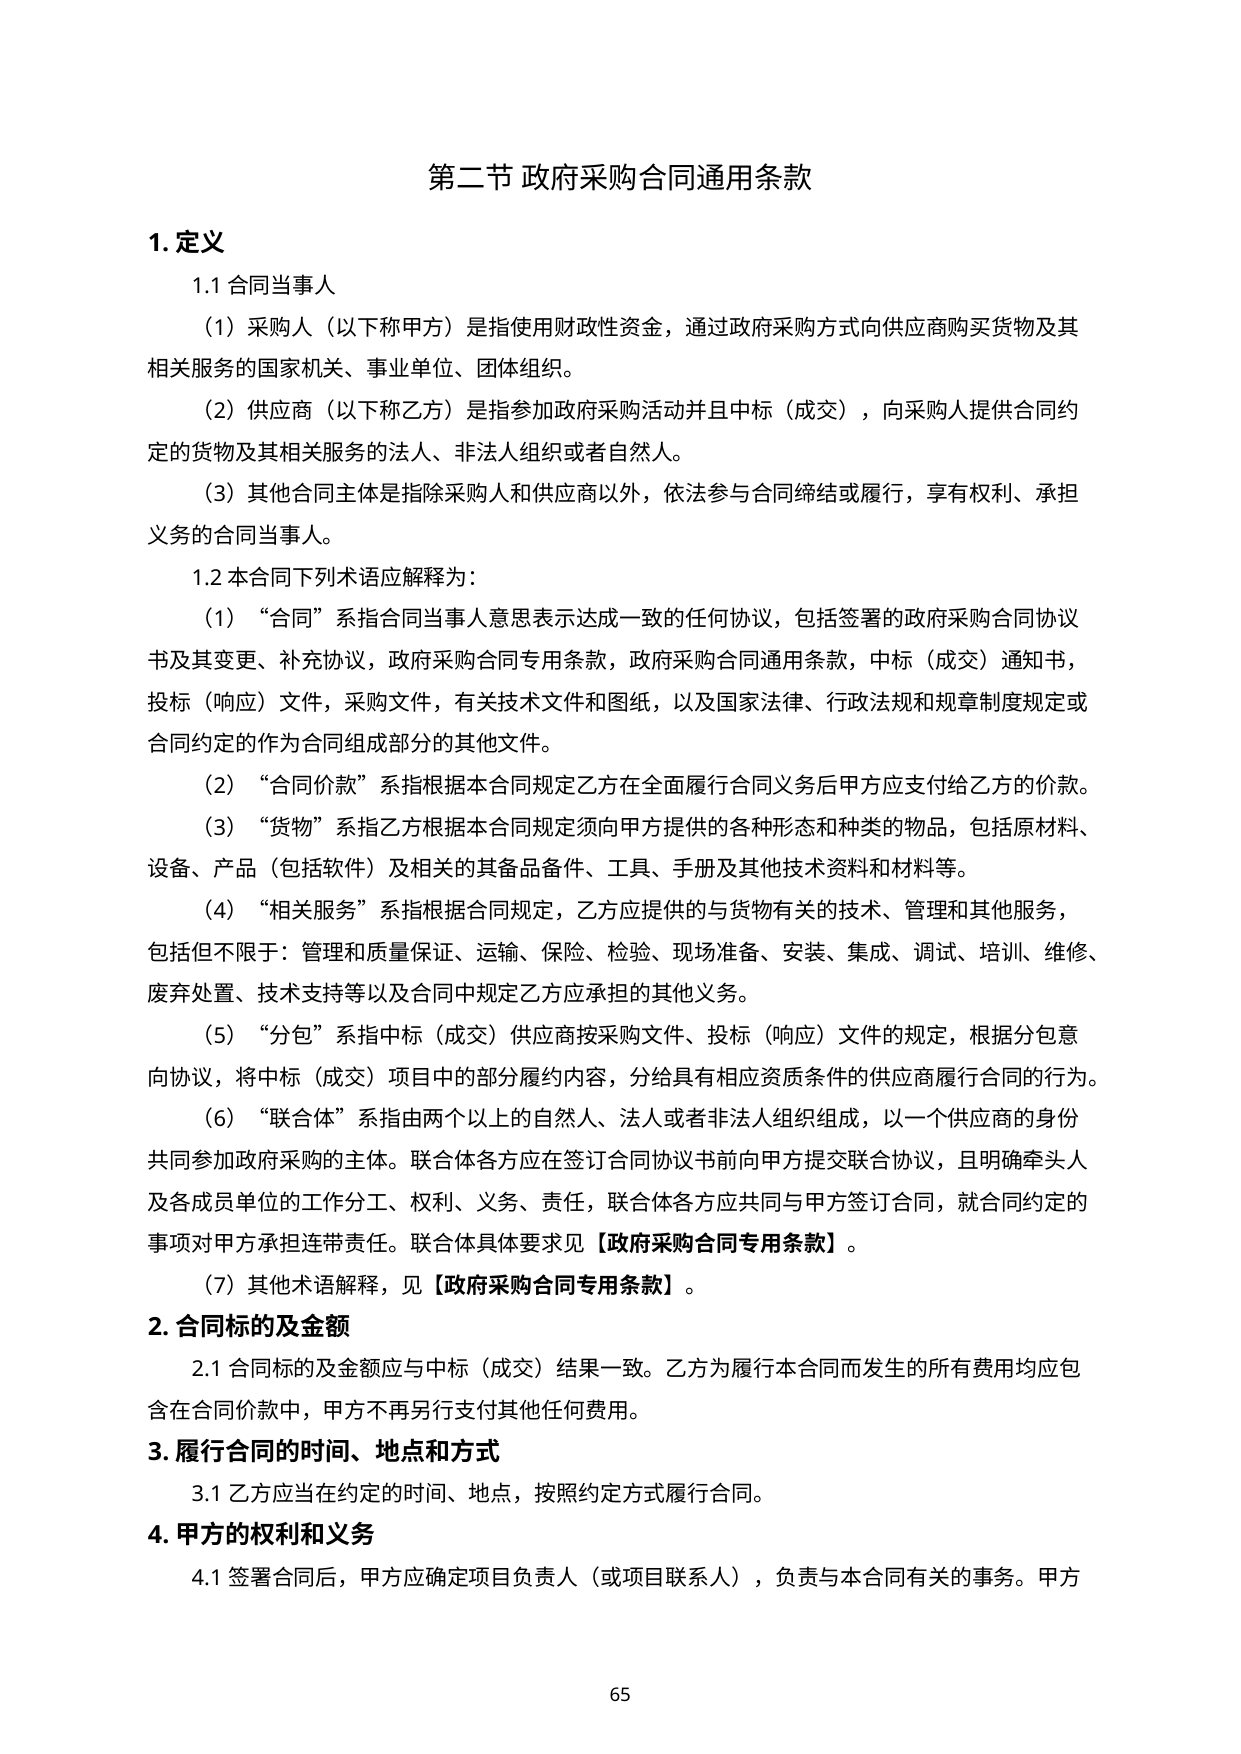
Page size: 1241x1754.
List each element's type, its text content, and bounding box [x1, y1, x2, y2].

text （6）“联合体”系指由两个以上的自然人、法人或者非法人组织组成，以一个供应商的身份共同参加政府采购的主体。联合体各方应在签订合同协议书前向甲方提交联合协议，且明确牵头人及各成员单位的工作分工、权利、义务、责任，联合体各方应共同与甲方签订合同，就合同约定的事项对甲方承担连带责任。联合体具体要求见【政府采购合同专用条款】。 [148, 1093, 1092, 1260]
text （3）“货物”系指乙方根据本合同规定须向甲方提供的各种形态和种类的物品，包括原材料、设备、产品（包括软件）及相关的其备品备件、工具、手册及其他技术资料和材料等。 [148, 802, 1092, 885]
text （1）“合同”系指合同当事人意思表示达成一致的任何协议，包括签署的政府采购合同协议书及其变更、补充协议，政府采购合同专用条款，政府采购合同通用条款，中标（成交）通知书，投标（响应）文件，采购文件，有关技术文件和图纸，以及国家法律、行政法规和规章制度规定或合同约定的作为合同组成部分的其他文件。 [148, 593, 1092, 760]
text 3.1 乙方应当在约定的时间、地点，按照约定方式履行合同。 [148, 1468, 1092, 1510]
text （7）其他术语解释，见【政府采购合同专用条款】。 [148, 1260, 1092, 1302]
text （1）采购人（以下称甲方）是指使用财政性资金，通过政府采购方式向供应商购买货物及其相关服务的国家机关、事业单位、团体组织。 [148, 302, 1092, 385]
text 1.1合同当事人 [148, 260, 1092, 302]
text 第二节 政府采购合同通用条款 [148, 155, 1092, 197]
text （5）“分包”系指中标（成交）供应商按采购文件、投标（响应）文件的规定，根据分包意向协议，将中标（成交）项目中的部分履约内容，分给具有相应资质条件的供应商履行合同的行为。 [148, 1010, 1092, 1093]
list 合同标的及金额 [148, 1302, 1092, 1343]
text 1.2本合同下列术语应解释为： [148, 552, 1092, 593]
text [148, 1552, 1092, 1593]
text （3）其他合同主体是指除采购人和供应商以外，依法参与合同缔结或履行，享有权利、承担义务的合同当事人。 [148, 468, 1092, 552]
text 2.1 合同标的及金额应与中标（成交）结果一致。乙方为履行本合同而发生的所有费用均应包含在合同价款中，甲方不再另行支付其他任何费用。 [148, 1343, 1092, 1427]
text 1. 定义 [148, 218, 1092, 260]
text （4）“相关服务”系指根据合同规定，乙方应提供的与货物有关的技术、管理和其他服务，包括但不限于：管理和质量保证、运输、保险、检验、现场准备、安装、集成、调试、培训、维修、废弃处置、技术支持等以及合同中规定乙方应承担的其他义务。 [148, 885, 1092, 1010]
text 3. 履行合同的时间、地点和方式 [148, 1427, 1092, 1468]
text 4. 甲方的权利和义务 [148, 1510, 1092, 1552]
text （2）“合同价款”系指根据本合同规定乙方在全面履行合同义务后甲方应支付给乙方的价款。 [148, 760, 1092, 802]
text （2）供应商（以下称乙方）是指参加政府采购活动并且中标（成交），向采购人提供合同约定的货物及其相关服务的法人、非法人组织或者自然人。 [148, 385, 1092, 468]
